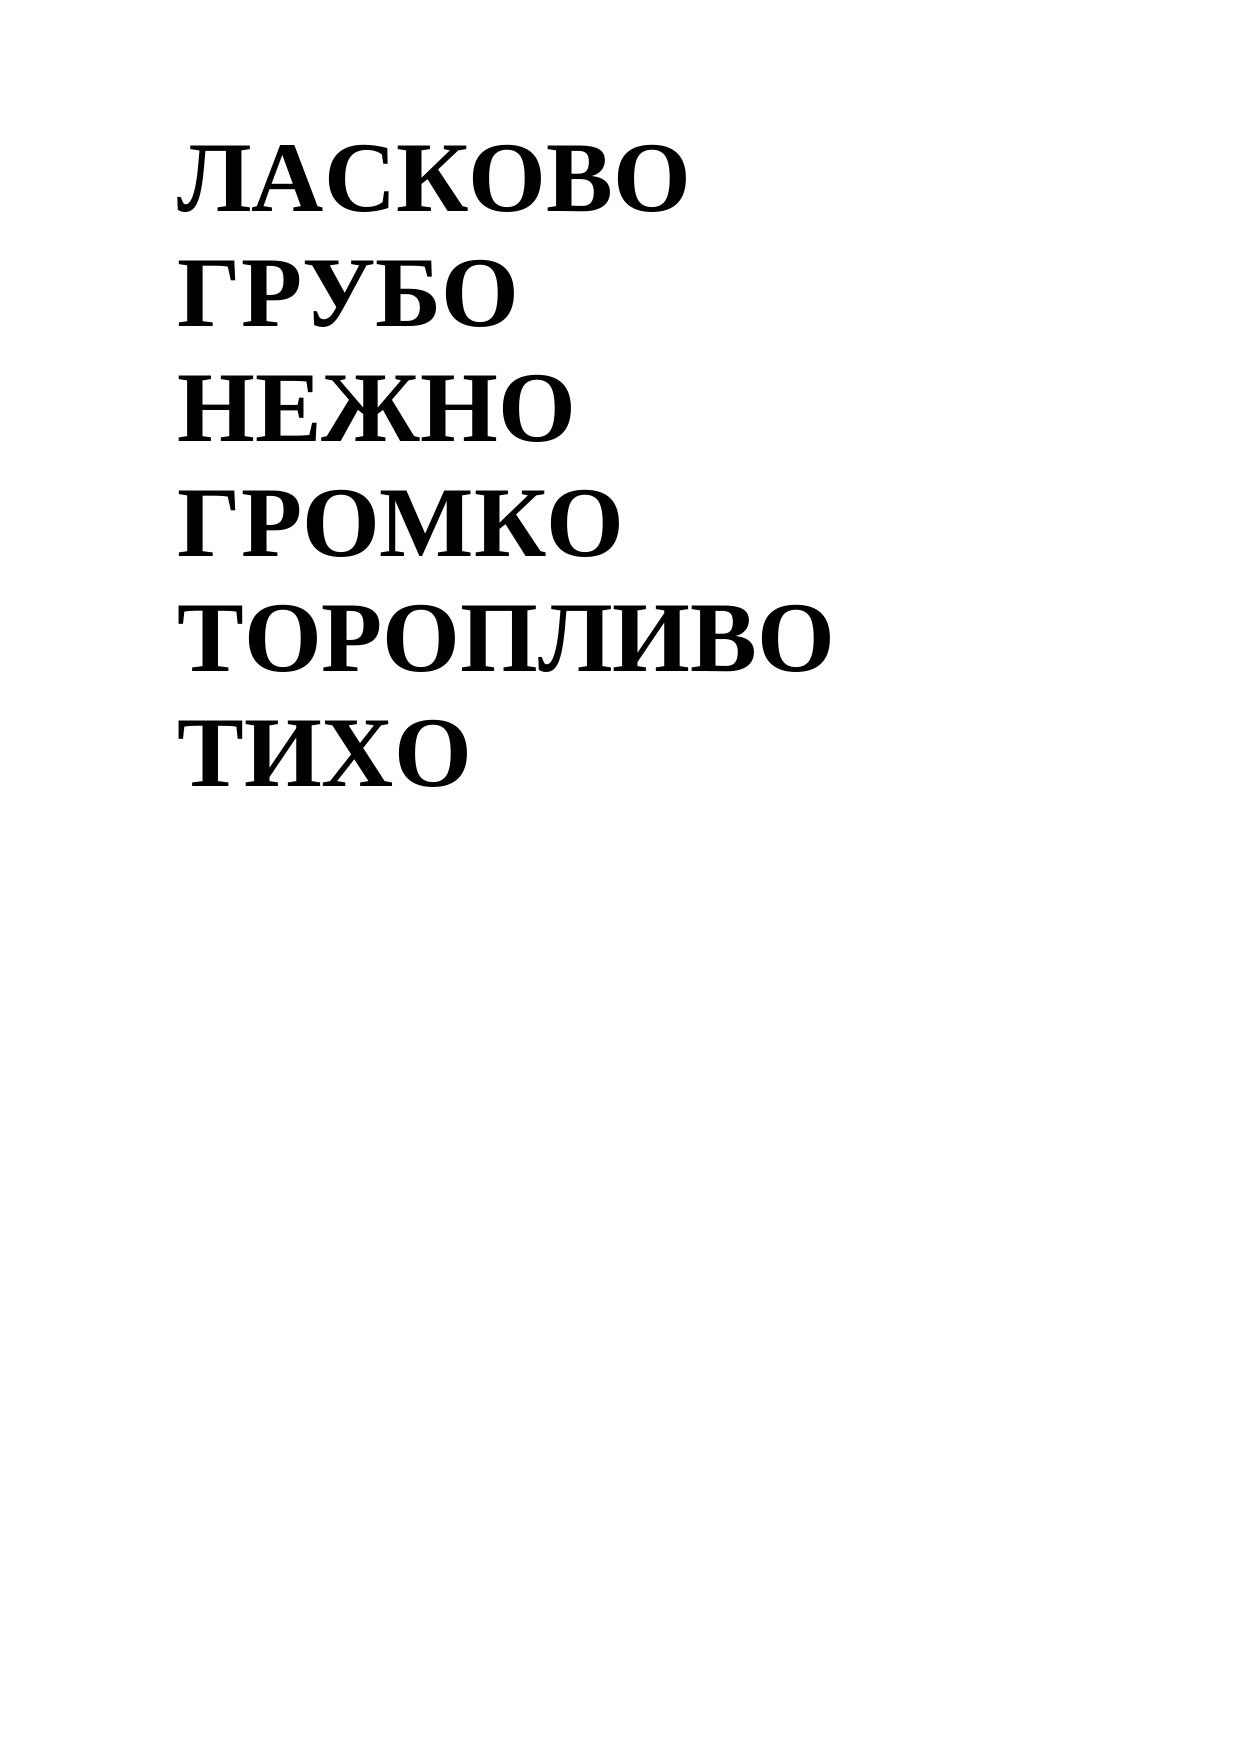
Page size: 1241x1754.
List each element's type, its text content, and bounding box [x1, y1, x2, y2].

text ГРУБО [177, 233, 1152, 348]
text ТИХО [177, 693, 1152, 808]
text ЛАСКОВО [177, 118, 1152, 233]
text ТОРОПЛИВО [177, 578, 1152, 693]
text ГРОМКО [177, 463, 1152, 578]
text НЕЖНО [177, 348, 1152, 463]
